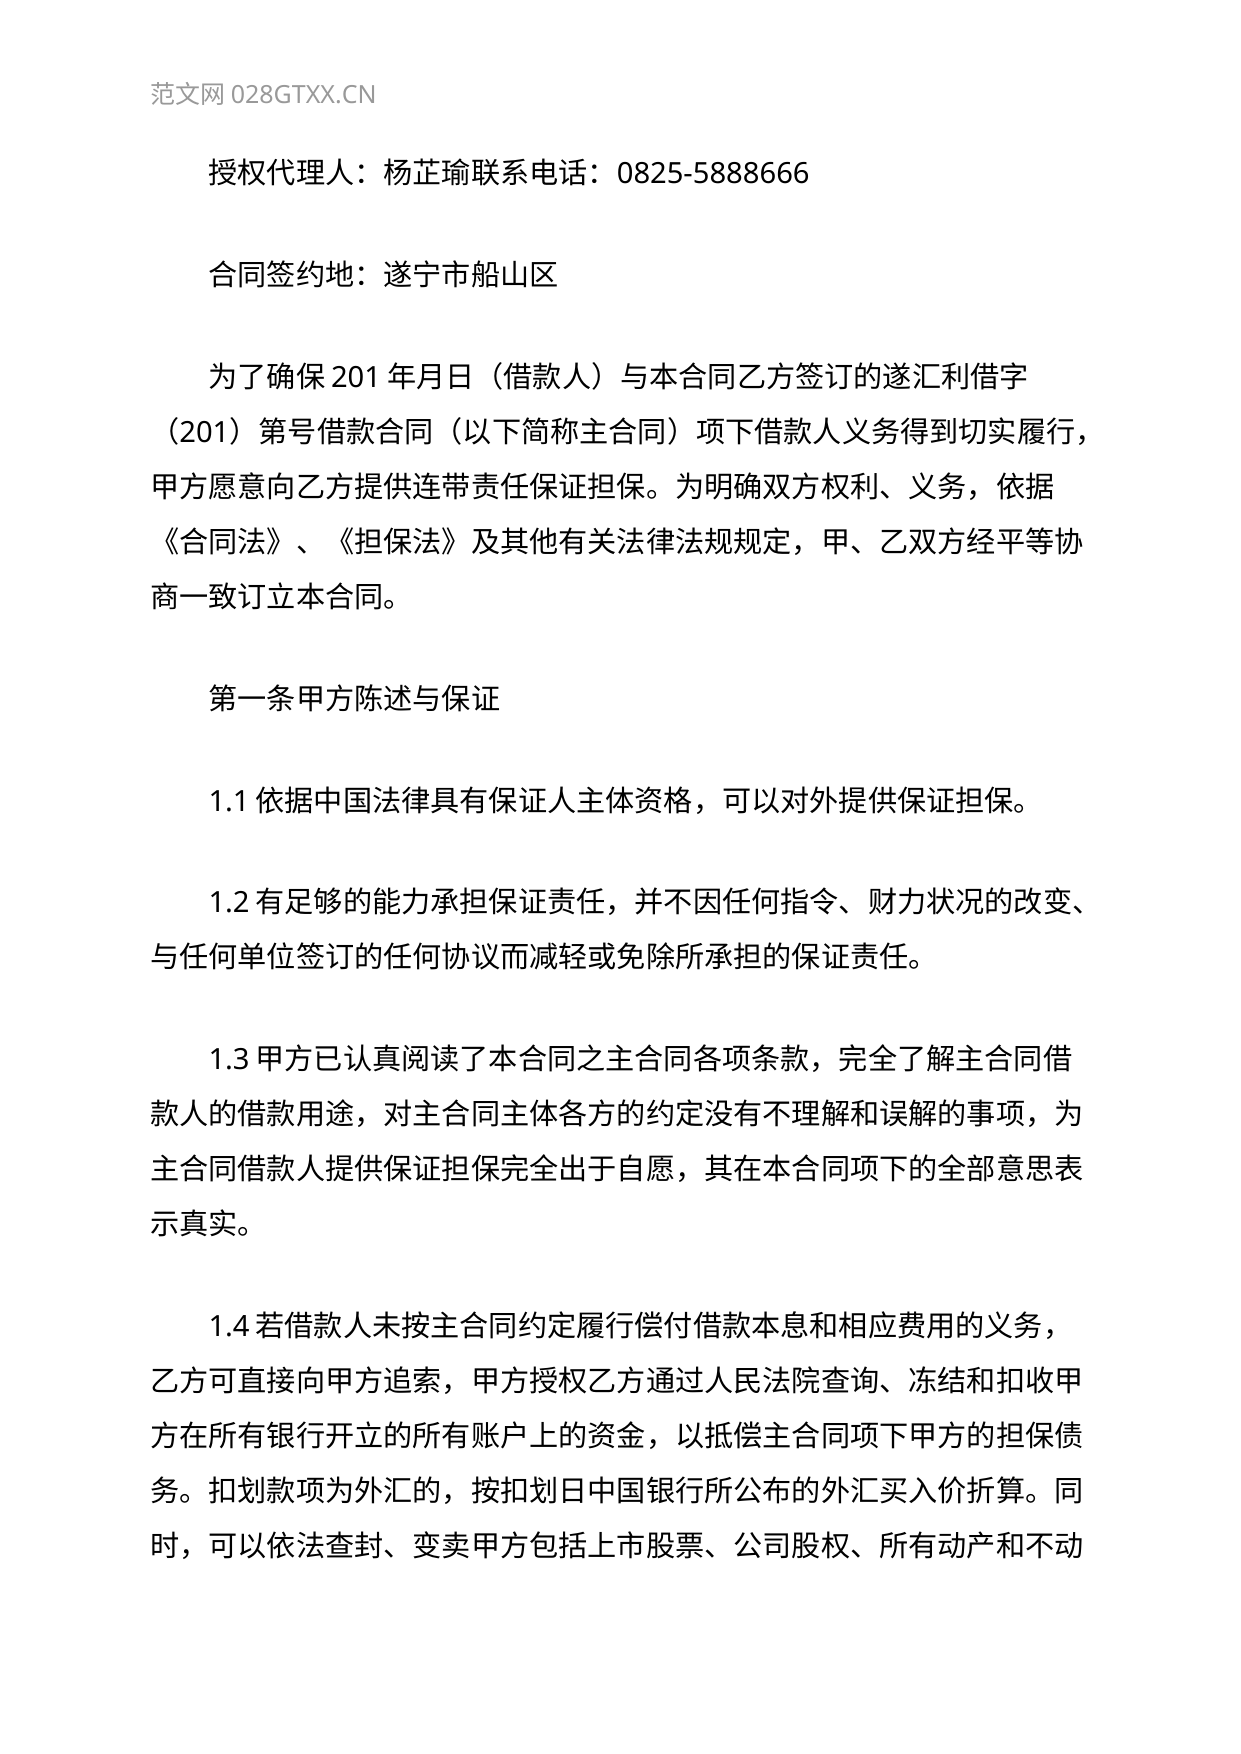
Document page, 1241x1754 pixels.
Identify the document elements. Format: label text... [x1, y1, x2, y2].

text 第一条甲方陈述与保证 [150, 675, 1090, 718]
text 1.2有足够的能力承担保证责任，并不因任何指令、财力状况的改变、与任何单位签订的任何协议而减轻或免除所承担的保证责任。 [150, 879, 1090, 976]
text 1.3甲方已认真阅读了本合同之主合同各项条款，完全了解主合同借款人的借款用途，对主合同主体各方的约定没有不理解和误解的事项，为主合同借款人提供保证担保完全出于自愿，其在本合同项下的全部意思表示真实。 [150, 1036, 1090, 1243]
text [150, 1302, 1090, 1564]
text 授权代理人：杨芷瑜联系电话：0825-5888666 [150, 150, 1090, 192]
text 1.1依据中国法律具有保证人主体资格，可以对外提供保证担保。 [150, 777, 1090, 819]
text 为了确保201年月日（借款人）与本合同乙方签订的遂汇利借字（201）第号借款合同（以下简称主合同）项下借款人义务得到切实履行，甲方愿意向乙方提供连带责任保证担保。为明确双方权利、义务，依据《合同法》、《担保法》及其他有关法律法规规定，甲、乙双方经平等协商一致订立本合同。 [150, 354, 1090, 616]
text 合同签约地：遂宁市船山区 [150, 252, 1090, 294]
